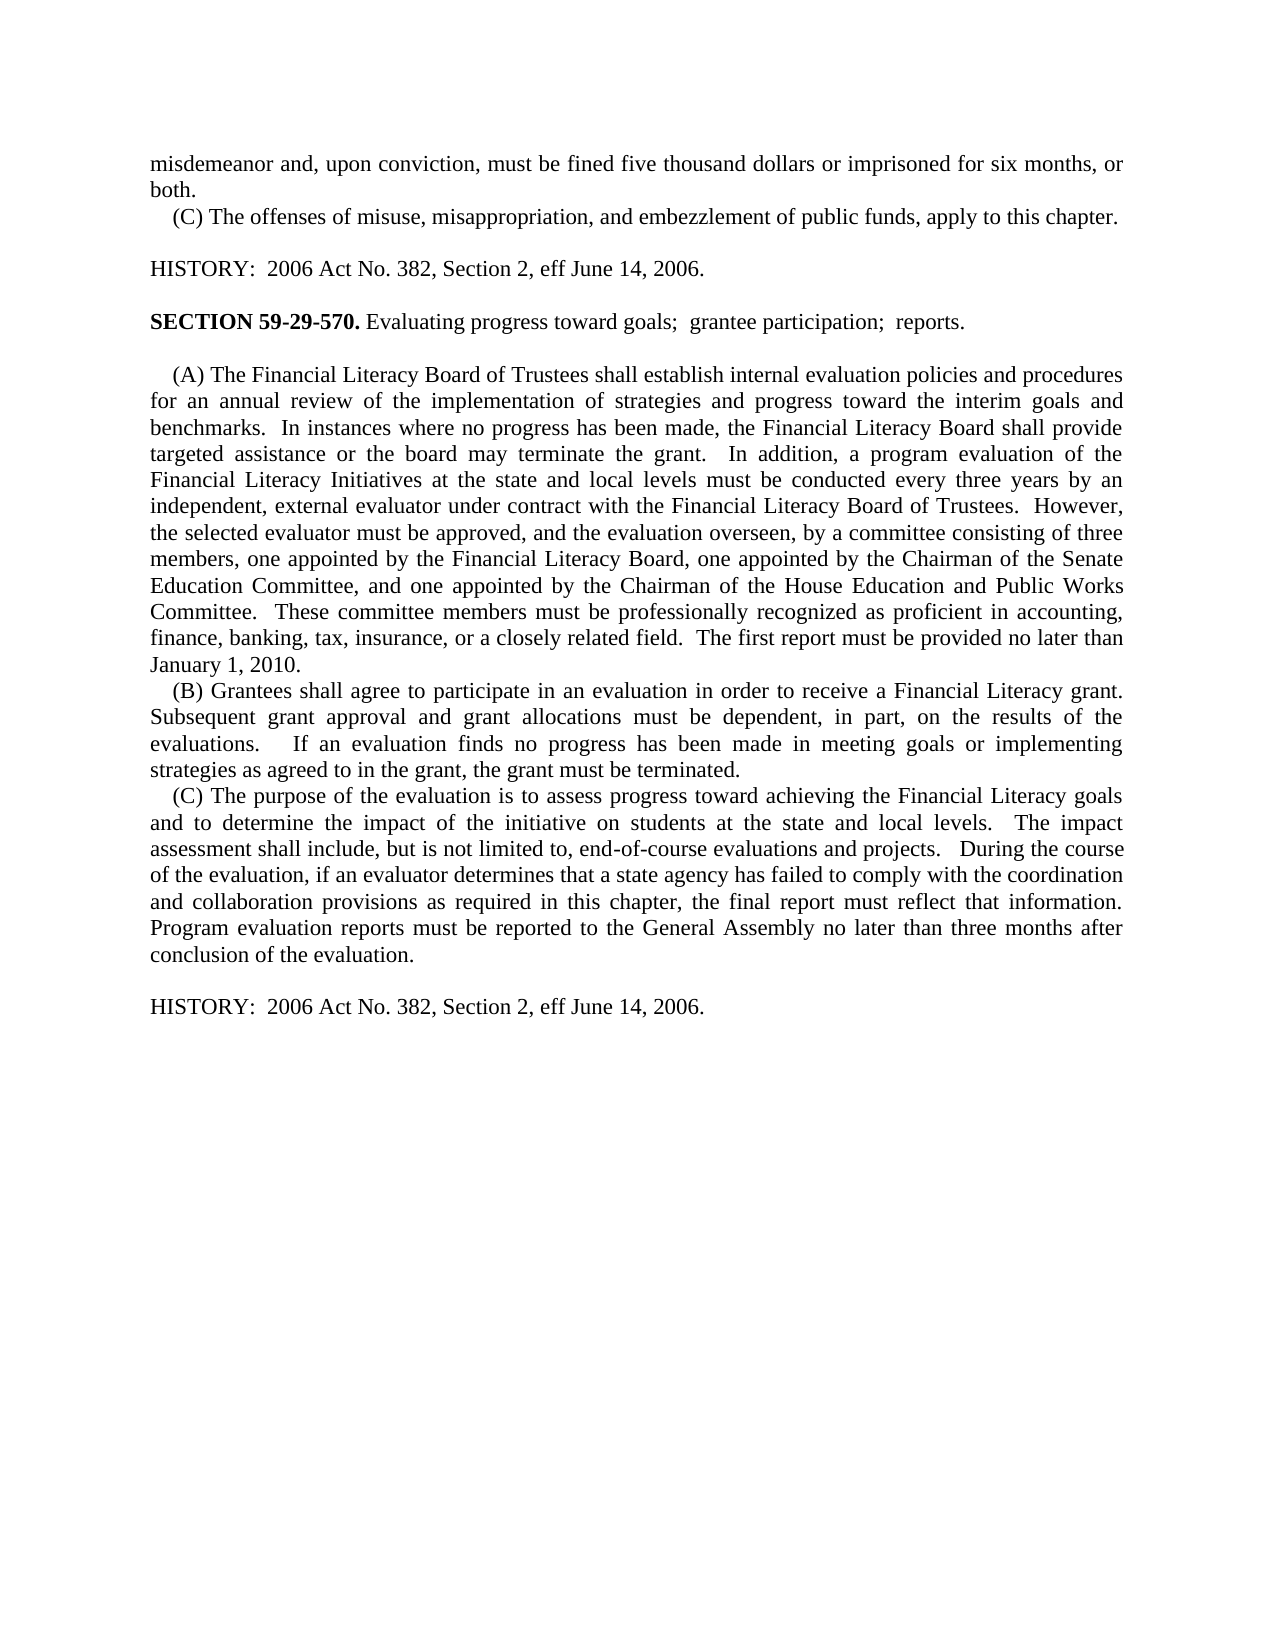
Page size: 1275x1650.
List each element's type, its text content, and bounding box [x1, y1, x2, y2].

text (C) The offenses of misuse, misappropriation, and embezzlement of public funds, apply to this chapter. [150, 203, 1125, 229]
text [150, 150, 1125, 203]
text (A) The Financial Literacy Board of Trustees shall establish internal evaluation policies and procedures for an annual review of the implementation of strategies and progress toward the interim goals and benchmarks. In instances where no progress has been made, the Financial Literacy Board shall provide targeted assistance or the board may terminate the grant. In addition, a program evaluation of the Financial Literacy Initiatives at the state and local levels must be conducted every three years by an independent, external evaluator under contract with the Financial Literacy Board of Trustees. However, the selected evaluator must be approved, and the evaluation overseen, by a committee consisting of three members, one appointed by the Financial Literacy Board, one appointed by the Chairman of the Senate Education Committee, and one appointed by the Chairman of the House Education and Public Works Committee. These committee members must be professionally recognized as proficient in accounting, finance, banking, tax, insurance, or a closely related field. The first report must be provided no later than January 1, 2010. [150, 361, 1125, 677]
text HISTORY: 2006 Act No. 382, Section 2, eff June 14, 2006. [150, 255, 1125, 282]
text HISTORY: 2006 Act No. 382, Section 2, eff June 14, 2006. [150, 993, 1125, 1020]
text SECTION 59-29-570. Evaluating progress toward goals; grantee participation; reports. [150, 308, 1125, 334]
text (C) The purpose of the evaluation is to assess progress toward achieving the Financial Literacy goals and to determine the impact of the initiative on students at the state and local levels. The impact assessment shall include, but is not limited to, end-of-course evaluations and projects. During the course of the evaluation, if an evaluator determines that a state agency has failed to comply with the coordination and collaboration provisions as required in this chapter, the final report must reflect that information. Program evaluation reports must be reported to the General Assembly no later than three months after conclusion of the evaluation. [150, 782, 1125, 967]
text (B) Grantees shall agree to participate in an evaluation in order to receive a Financial Literacy grant. Subsequent grant approval and grant allocations must be dependent, in part, on the results of the evaluations. If an evaluation finds no progress has been made in meeting goals or implementing strategies as agreed to in the grant, the grant must be terminated. [150, 677, 1125, 782]
